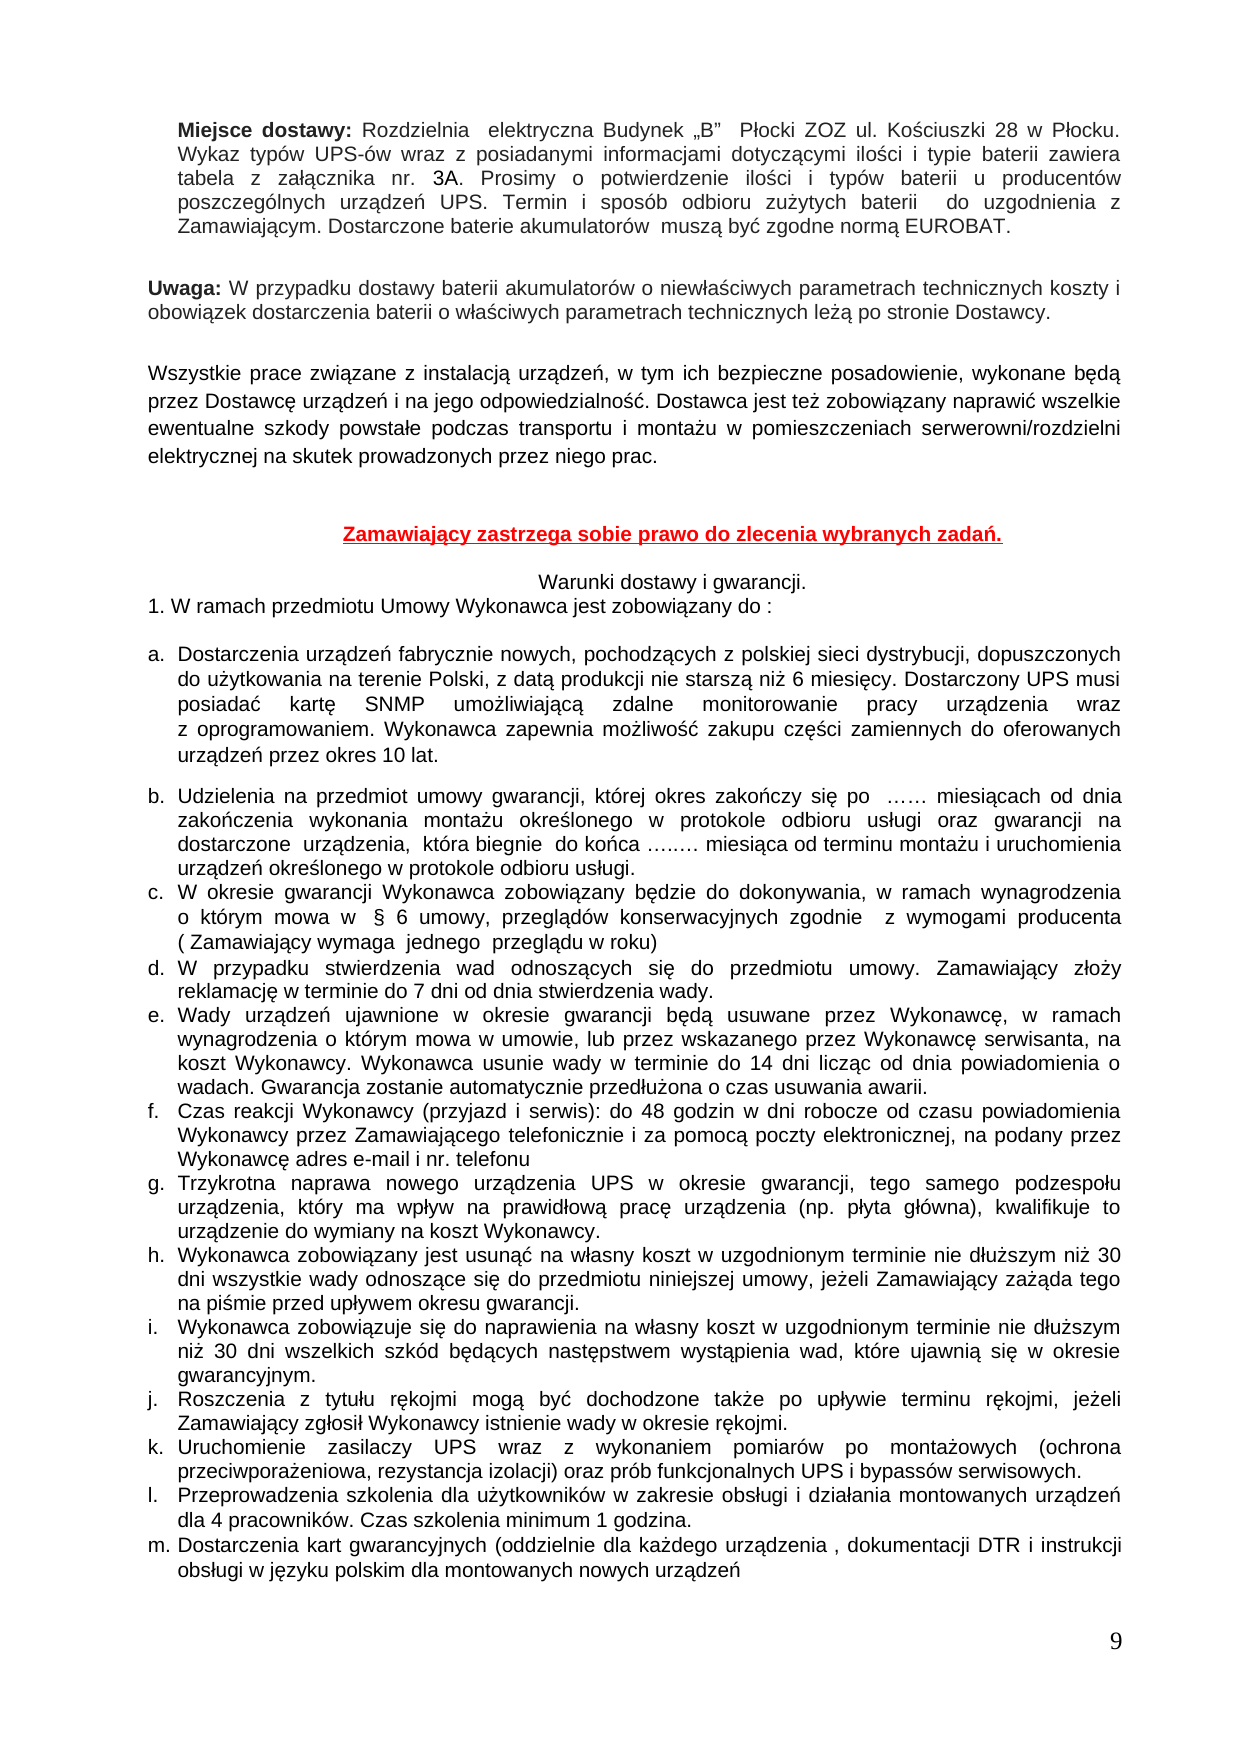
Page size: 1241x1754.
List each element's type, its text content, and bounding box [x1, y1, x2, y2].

text 1. W ramach przedmiotu Umowy Wykonawca jest zobowiązany do : [148, 594, 1122, 618]
list Przeprowadzenia szkolenia dla użytkowników w zakresie obsługi i działania montowanych urządzeń dla 4 pracowników. Czas szkolenia minimum 1 godzina. [148, 1482, 1122, 1531]
list Wykonawca zobowiązuje się do naprawienia na własny koszt w uzgodnionym terminie nie dłuższym niż 30 dni wszelkich szkód będących następstwem wystąpienia wad, które ujawnią się w okresie gwarancyjnym. [148, 1315, 1122, 1387]
list Dostarczenia urządzeń fabrycznie nowych, pochodzących z polskiej sieci dystrybucji, dopuszczonych do użytkowania na terenie Polski, z datą produkcji nie starszą niż 6 miesięcy. Dostarczony UPS musi posiadać kartę SNMP umożliwiającą zdalne monitorowanie pracy urządzenia wraz z oprogramowaniem. Wykonawca zapewnia możliwość zakupu części zamiennych do oferowanych urządzeń przez okres 10 lat. [148, 642, 1122, 766]
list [148, 118, 1122, 238]
list Trzykrotna naprawa nowego urządzenia UPS w okresie gwarancji, tego samego podzespołu urządzenia, który ma wpływ na prawidłową pracę urządzenia (np. płyta główna), kwalifikuje to urządzenie do wymiany na koszt Wykonawcy. [148, 1171, 1122, 1243]
list Wady urządzeń ujawnione w okresie gwarancji będą usuwane przez Wykonawcę, w ramach wynagrodzenia o którym mowa w umowie, lub przez wskazanego przez Wykonawcę serwisanta, na koszt Wykonawcy. Wykonawca usunie wady w terminie do 14 dni licząc od dnia powiadomienia o wadach. Gwarancja zostanie automatycznie przedłużona o czas usuwania awarii. [148, 1003, 1122, 1099]
list W przypadku stwierdzenia wad odnoszących się do przedmiotu umowy. Zamawiający złoży reklamację w terminie do 7 dni od dnia stwierdzenia wady. [148, 955, 1122, 1003]
list Wykonawca zobowiązany jest usunąć na własny koszt w uzgodnionym terminie nie dłuższym niż 30 dni wszystkie wady odnoszące się do przedmiotu niniejszej umowy, jeżeli Zamawiający zażąda tego na piśmie przed upływem okresu gwarancji. [148, 1243, 1122, 1315]
text Wszystkie prace związane z instalacją urządzeń, w tym ich bezpieczne posadowienie, wykonane będą przez Dostawcę urządzeń i na jego odpowiedzialność. Dostawca jest też zobowiązany naprawić wszelkie ewentualne szkody powstałe podczas transportu i montażu w pomieszczeniach serwerowni/rozdzielni elektrycznej na skutek prowadzonych przez niego prac. [148, 361, 1122, 467]
list Czas reakcji Wykonawcy (przyjazd i serwis): do 48 godzin w dni robocze od czasu powiadomienia Wykonawcy przez Zamawiającego telefonicznie i za pomocą poczty elektronicznej, na podany przez Wykonawcę adres e-mail i nr. telefonu [148, 1099, 1122, 1171]
list Uwaga: W przypadku dostawy baterii akumulatorów o niewłaściwych parametrach technicznych koszty i obowiązek dostarczenia baterii o właściwych parametrach technicznych leżą po stronie Dostawcy. [148, 276, 1122, 323]
list Roszczenia z tytułu rękojmi mogą być dochodzone także po upływie terminu rękojmi, jeżeli Zamawiający zgłosił Wykonawcy istnienie wady w okresie rękojmi. [148, 1387, 1122, 1434]
list Udzielenia na przedmiot umowy gwarancji, której okres zakończy się po …… miesiącach od dnia zakończenia wykonania montażu określonego w protokole odbioru usługi oraz gwarancji na dostarczone urządzenia, która biegnie do końca …..… miesiąca od terminu montażu i uruchomienia urządzeń określonego w protokole odbioru usługi. [148, 784, 1122, 880]
list Zamawiający zastrzega sobie prawo do zlecenia wybranych zadań. [223, 508, 1122, 546]
list Warunki dostawy i gwarancji. [223, 570, 1122, 594]
list Dostarczenia kart gwarancyjnych (oddzielnie dla każdego urządzenia , dokumentacji DTR i instrukcji obsługi w języku polskim dla montowanych nowych urządzeń [148, 1533, 1122, 1582]
list Uruchomienie zasilaczy UPS wraz z wykonaniem pomiarów po montażowych (ochrona przeciwporażeniowa, rezystancja izolacji) oraz prób funkcjonalnych UPS i bypassów serwisowych. [148, 1434, 1122, 1482]
list W okresie gwarancji Wykonawca zobowiązany będzie do dokonywania, w ramach wynagrodzenia o którym mowa w § 6 umowy, przeglądów konserwacyjnych zgodnie z wymogami producenta ( Zamawiający wymaga jednego przeglądu w roku) [148, 880, 1122, 954]
